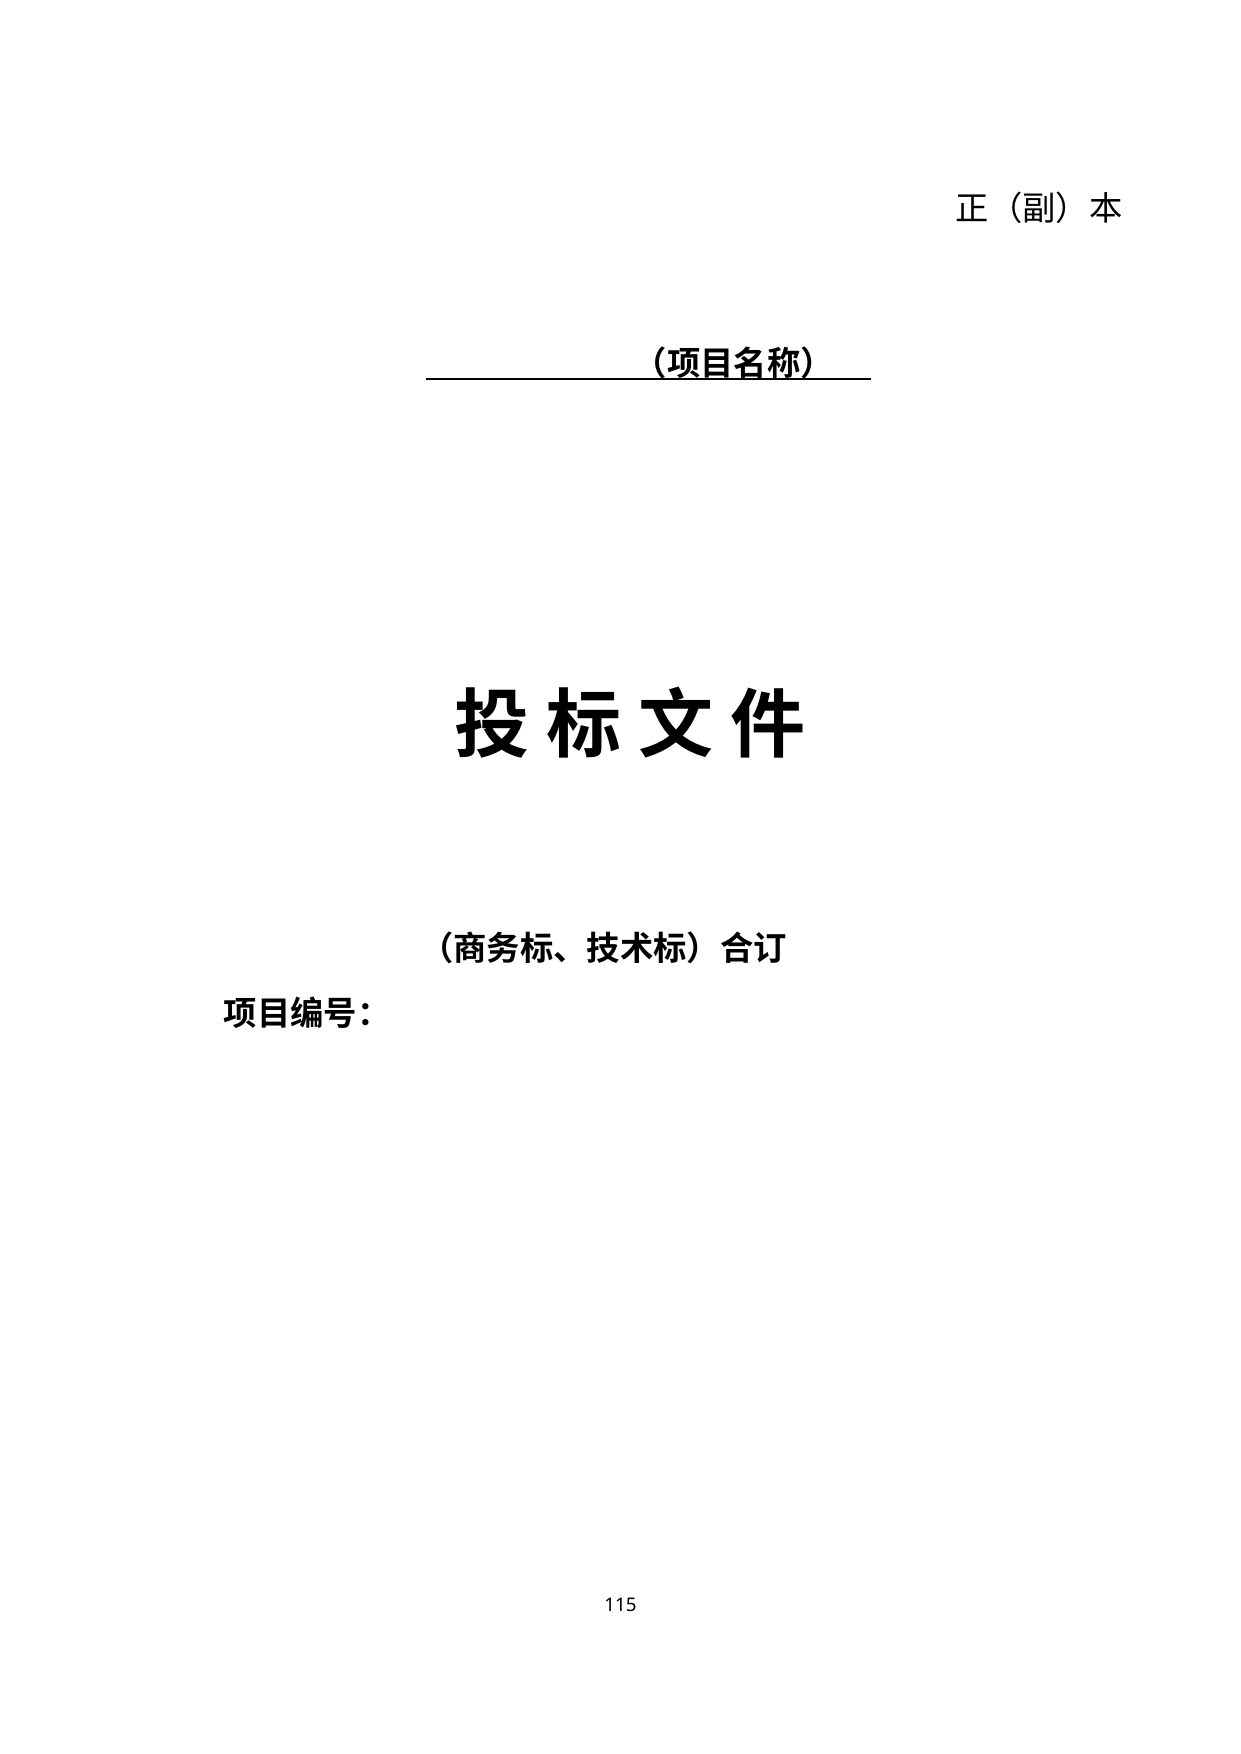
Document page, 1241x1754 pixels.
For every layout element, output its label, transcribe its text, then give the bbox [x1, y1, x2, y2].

text 项目编号： [137, 978, 1122, 1043]
text 正（副）本 [118, 173, 1122, 238]
text 投 标 文 件 [137, 653, 1122, 783]
text （项目名称） [137, 328, 1122, 393]
text （商务标、技术标）合订 [137, 913, 1122, 978]
